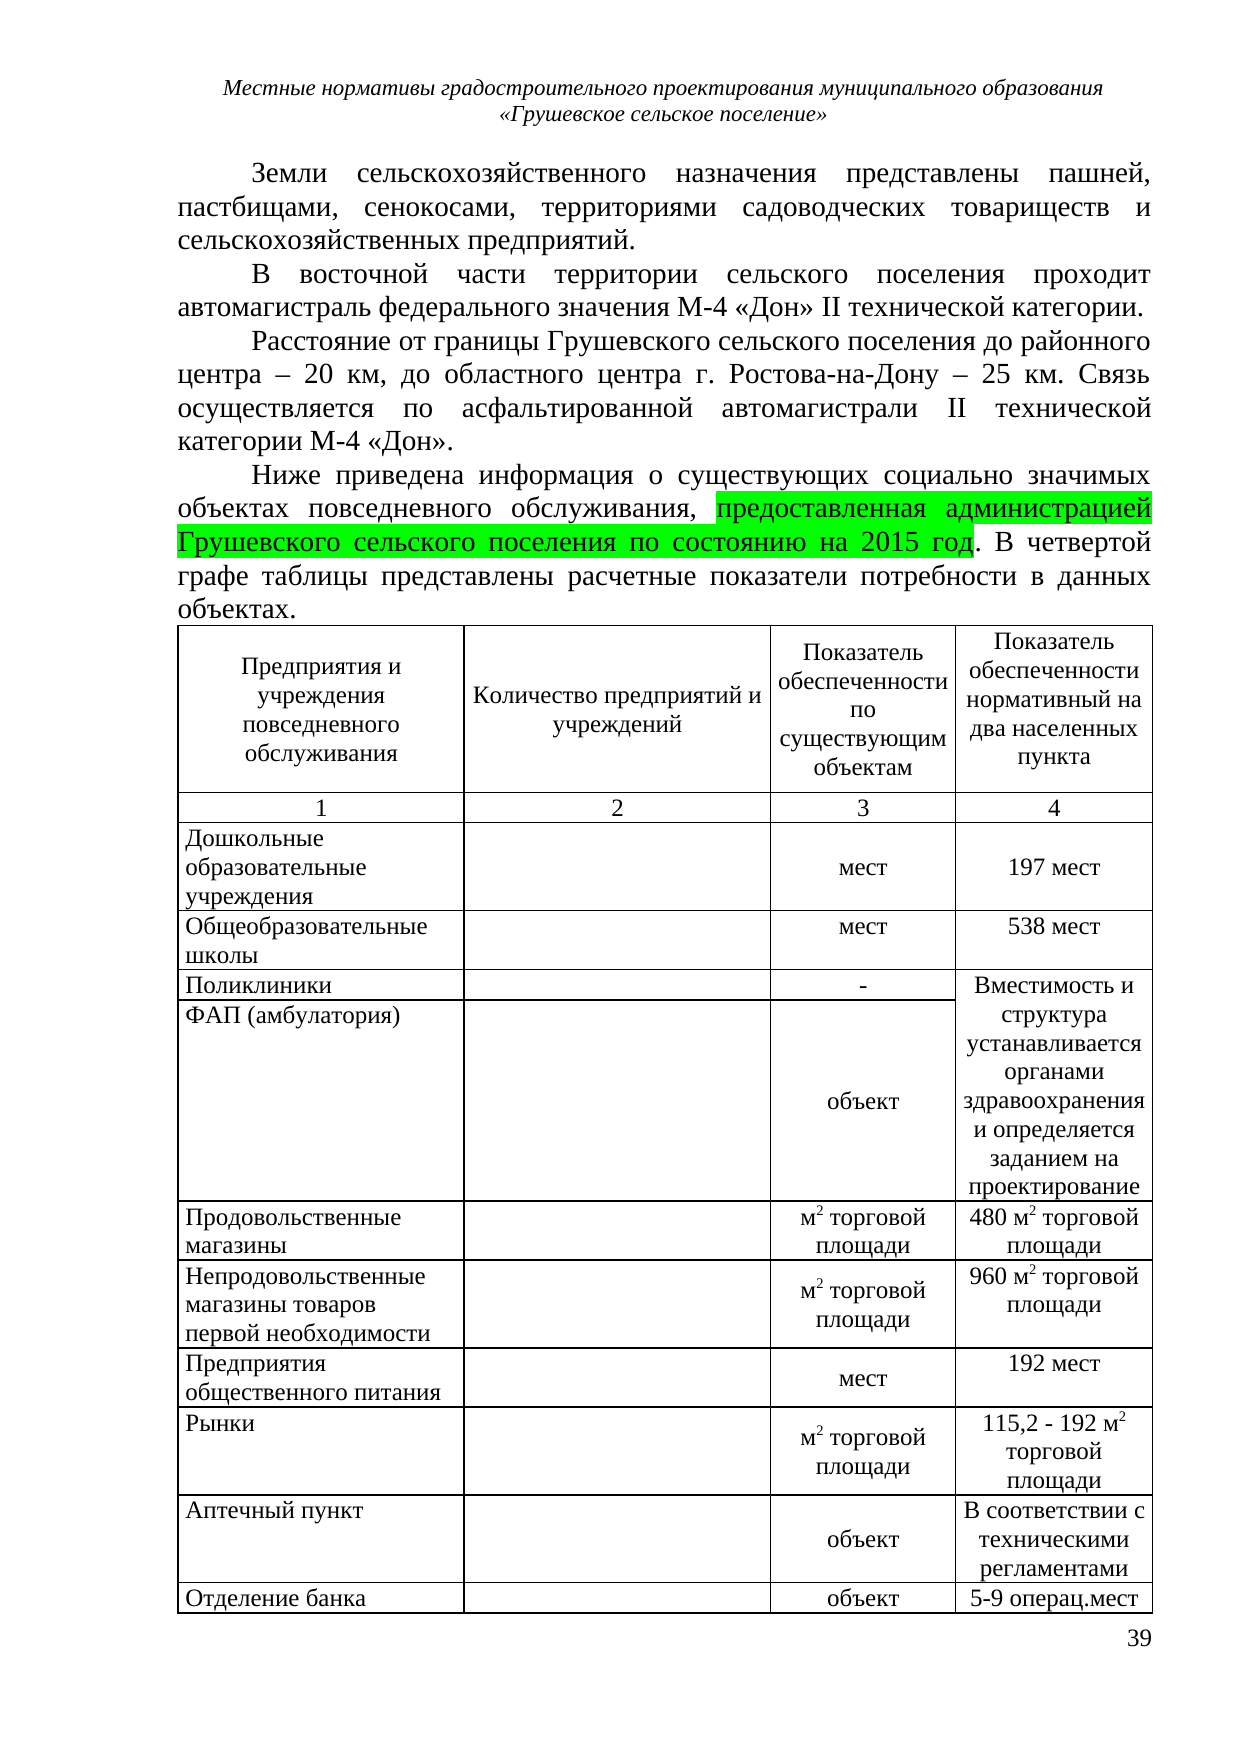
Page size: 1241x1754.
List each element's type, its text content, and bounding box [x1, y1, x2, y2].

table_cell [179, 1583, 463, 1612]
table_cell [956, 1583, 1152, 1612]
text Ниже приведена информация о существующих социально значимых объектах повседневного обслуживания, предоставленная администрацией Грушевского сельского поселения по состоянию на 2015 год. В четвертой графе таблицы представлены расчетные показатели потребности в данных объектах. [177, 524, 1152, 625]
table_header Показатель обеспеченности по существующим объектам [771, 626, 955, 791]
text Ниже приведена информация о существующих социально значимых объектах повседневного обслуживания, предоставленная администрацией Грушевского сельского поселения по состоянию на 2015 год. В четвертой графе таблицы представлены расчетные показатели потребности в данных объектах. [177, 457, 1152, 524]
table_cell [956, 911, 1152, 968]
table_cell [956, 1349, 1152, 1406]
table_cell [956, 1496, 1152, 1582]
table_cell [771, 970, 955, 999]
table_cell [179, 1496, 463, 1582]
table_header Показатель обеспеченности нормативный на два населенных пункта [956, 626, 1152, 791]
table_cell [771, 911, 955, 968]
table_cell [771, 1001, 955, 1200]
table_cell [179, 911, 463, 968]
table_cell Дошкольные образовательные учреждения [179, 823, 463, 909]
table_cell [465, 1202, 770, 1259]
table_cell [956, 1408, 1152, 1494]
table_cell 4 [956, 793, 1152, 822]
table_cell мест [771, 823, 955, 909]
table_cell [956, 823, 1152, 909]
text Земли сельскохозяйственного назначения представлены пашней, пастбищами, сенокосами, территориями садоводческих товариществ и сельскохозяйственных предприятий. [177, 155, 1152, 256]
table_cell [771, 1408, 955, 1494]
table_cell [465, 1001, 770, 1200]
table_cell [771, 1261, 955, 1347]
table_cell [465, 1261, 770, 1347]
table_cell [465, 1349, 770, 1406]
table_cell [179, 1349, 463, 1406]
table_cell 1 [179, 793, 463, 822]
table_cell [465, 823, 770, 909]
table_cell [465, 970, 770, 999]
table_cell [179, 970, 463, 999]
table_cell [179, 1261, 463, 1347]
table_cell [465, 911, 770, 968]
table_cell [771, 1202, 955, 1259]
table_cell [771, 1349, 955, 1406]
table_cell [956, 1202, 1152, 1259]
table_cell 2 [465, 793, 770, 822]
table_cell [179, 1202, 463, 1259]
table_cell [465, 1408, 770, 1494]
text Расстояние от границы Грушевского сельского поселения до районного центра – , до областного центра г. Ростова-на-Дону – . Связь осуществляется по асфальтированной автомагистрали II технической категории М-4 «Дон». [177, 323, 1152, 457]
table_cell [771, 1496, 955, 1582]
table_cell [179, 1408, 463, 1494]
text В восточной части территории сельского поселения проходит автомагистраль федерального значения М-4 «Дон» II технической категории. [177, 256, 1152, 323]
table_header Предприятия и учреждения повседневного обслуживания [179, 626, 463, 791]
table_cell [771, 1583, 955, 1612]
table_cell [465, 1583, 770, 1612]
table_cell 3 [771, 793, 955, 822]
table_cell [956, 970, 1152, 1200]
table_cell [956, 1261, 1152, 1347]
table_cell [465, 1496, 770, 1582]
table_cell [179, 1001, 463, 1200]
table_header Количество предприятий и учреждений [465, 626, 770, 791]
